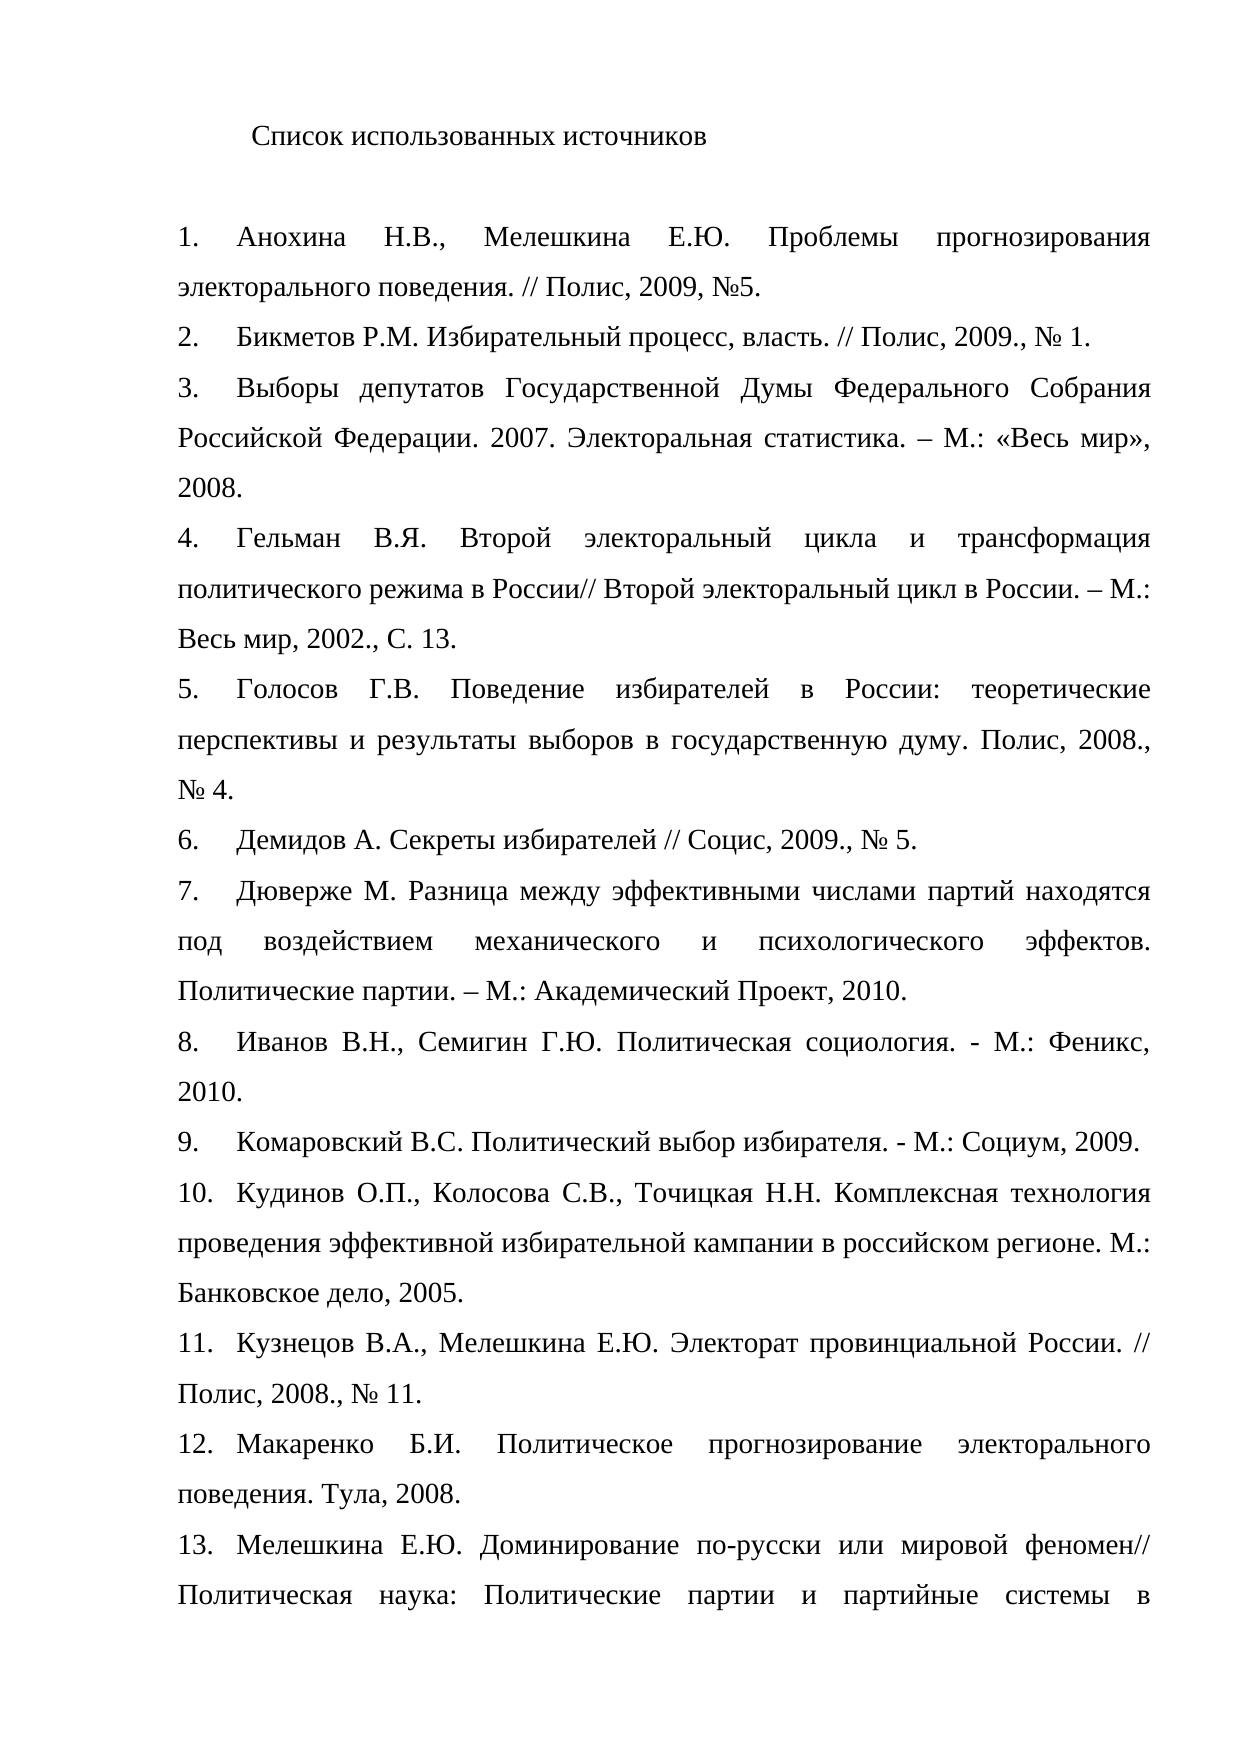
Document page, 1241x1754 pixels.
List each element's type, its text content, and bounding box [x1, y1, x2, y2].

list Кудинов О.П., Колосова С.В., Точицкая Н.Н. Комплексная технология проведения эффективной избирательной кампании в российском регионе. М.: Банковское дело, 2005. [177, 1175, 1152, 1309]
list Дюверже М. Разница между эффективными числами партий находятся под воздействием механического и психологического эффектов. Политические партии. – М.: Академический Проект, 2010. [177, 873, 1152, 1007]
list Бикметов Р.М. Избирательный процесс, власть. // Полис, 2009., № 1. [177, 319, 1152, 353]
list Комаровский В.С. Политический выбор избирателя. - М.: Социум, 2009. [177, 1124, 1152, 1158]
list Демидов А. Секреты избирателей // Социс, 2009., № 5. [177, 822, 1152, 856]
list Макаренко Б.И. Политическое прогнозирование электорального поведения. Тула, 2008. [177, 1426, 1152, 1510]
list Гельман В.Я. Второй электоральный цикла и трансформация политического режима в России// Второй электоральный цикл в России. – М.: Весь мир, 2002., С. 13. [177, 521, 1152, 655]
list Кузнецов В.А., Мелешкина Е.Ю. Электорат провинциальной России. // Полис, 2008., № 11. [177, 1326, 1152, 1409]
list Выборы депутатов Государственной Думы Федерального Собрания Российской Федерации. 2007. Электоральная статистика. – М.: «Весь мир», 2008. [177, 370, 1152, 504]
list Голосов Г.В. Поведение избирателей в России: теоретические перспективы и результаты выборов в государственную думу. Полис, 2008., № 4. [177, 672, 1152, 806]
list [177, 1527, 1152, 1611]
list Иванов В.Н., Семигин Г.Ю. Политическая социология. - М.: Феникс, 2010. [177, 1024, 1152, 1108]
text Список использованных источников [177, 118, 1152, 152]
list Анохина Н.В., Мелешкина Е.Ю. Проблемы прогнозирования электорального поведения. // Полис, 2009, №5. [177, 219, 1152, 303]
